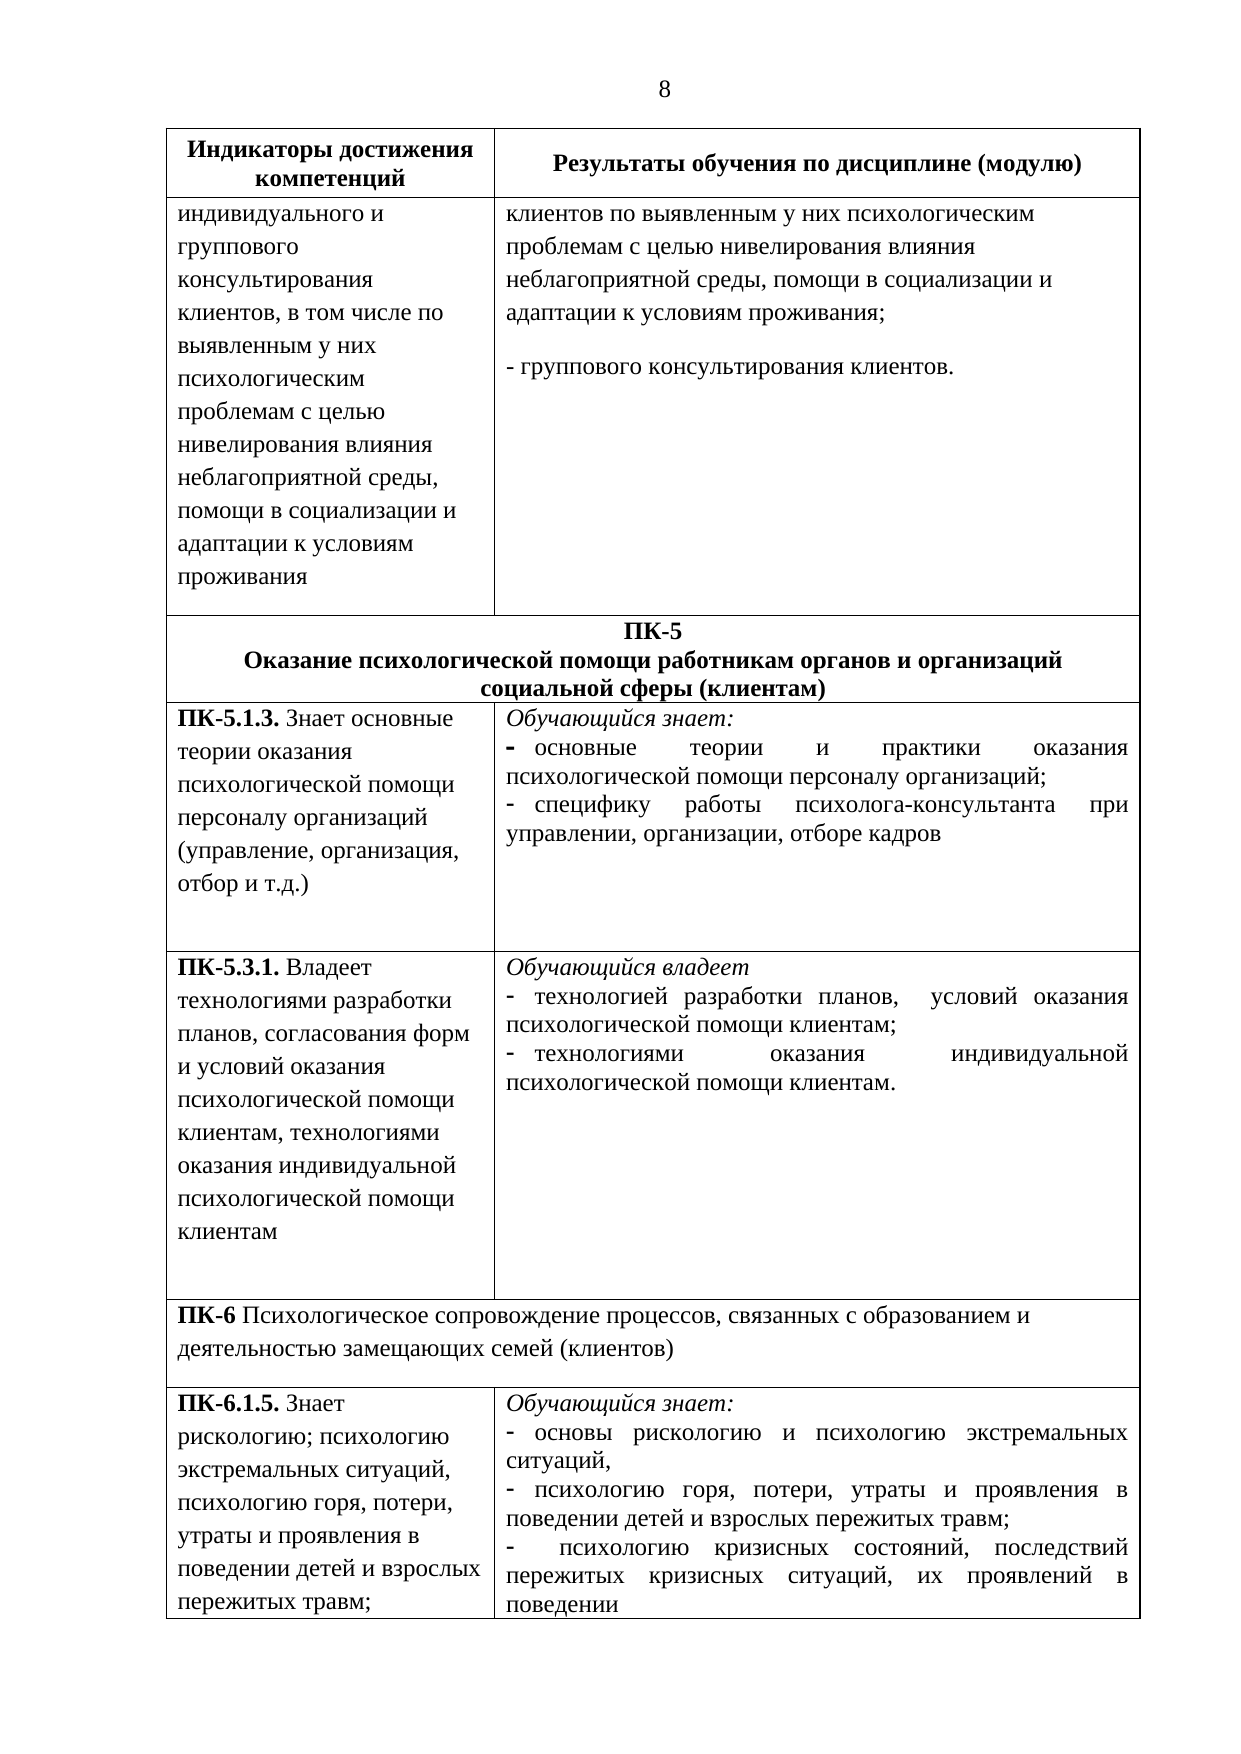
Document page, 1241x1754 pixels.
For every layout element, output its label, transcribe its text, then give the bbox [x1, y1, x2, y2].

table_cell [495, 198, 1139, 615]
table_header Результаты обучения по дисциплине (модулю) [495, 129, 1139, 197]
table_cell ПК-5.1.3. Знает основные теории оказания психологической помощи персоналу организаций (управление, организация, отбор и т.д.) [167, 703, 494, 951]
table_cell Обучающийся знает: основные теории и практики оказания психологической помощи персоналу организаций; специфику работы психолога-консультанта при управлении, организации, отборе кадров [495, 703, 1139, 951]
table_cell ПК-6 Психологическое сопровождение процессов, связанных с образованием и деятельностью замещающих семей (клиентов) [167, 1300, 1139, 1387]
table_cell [495, 1388, 1139, 1618]
table_cell Обучающийся владеет технологией разработки планов, условий оказания психологической помощи клиентам; технологиями оказания индивидуальной психологической помощи клиентам. [495, 952, 1139, 1299]
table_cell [167, 198, 494, 615]
table_header Индикаторы достижения компетенций [167, 129, 494, 197]
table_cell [167, 1388, 494, 1618]
table_cell ПК-5.3.1. Владеет технологиями разработки планов, согласования форм и условий оказания психологической помощи клиентам, технологиями оказания индивидуальной психологической помощи клиентам [167, 952, 494, 1299]
table_cell ПК-5 Оказание психологической помощи работникам органов и организаций социальной сферы (клиентам) [167, 616, 1139, 702]
